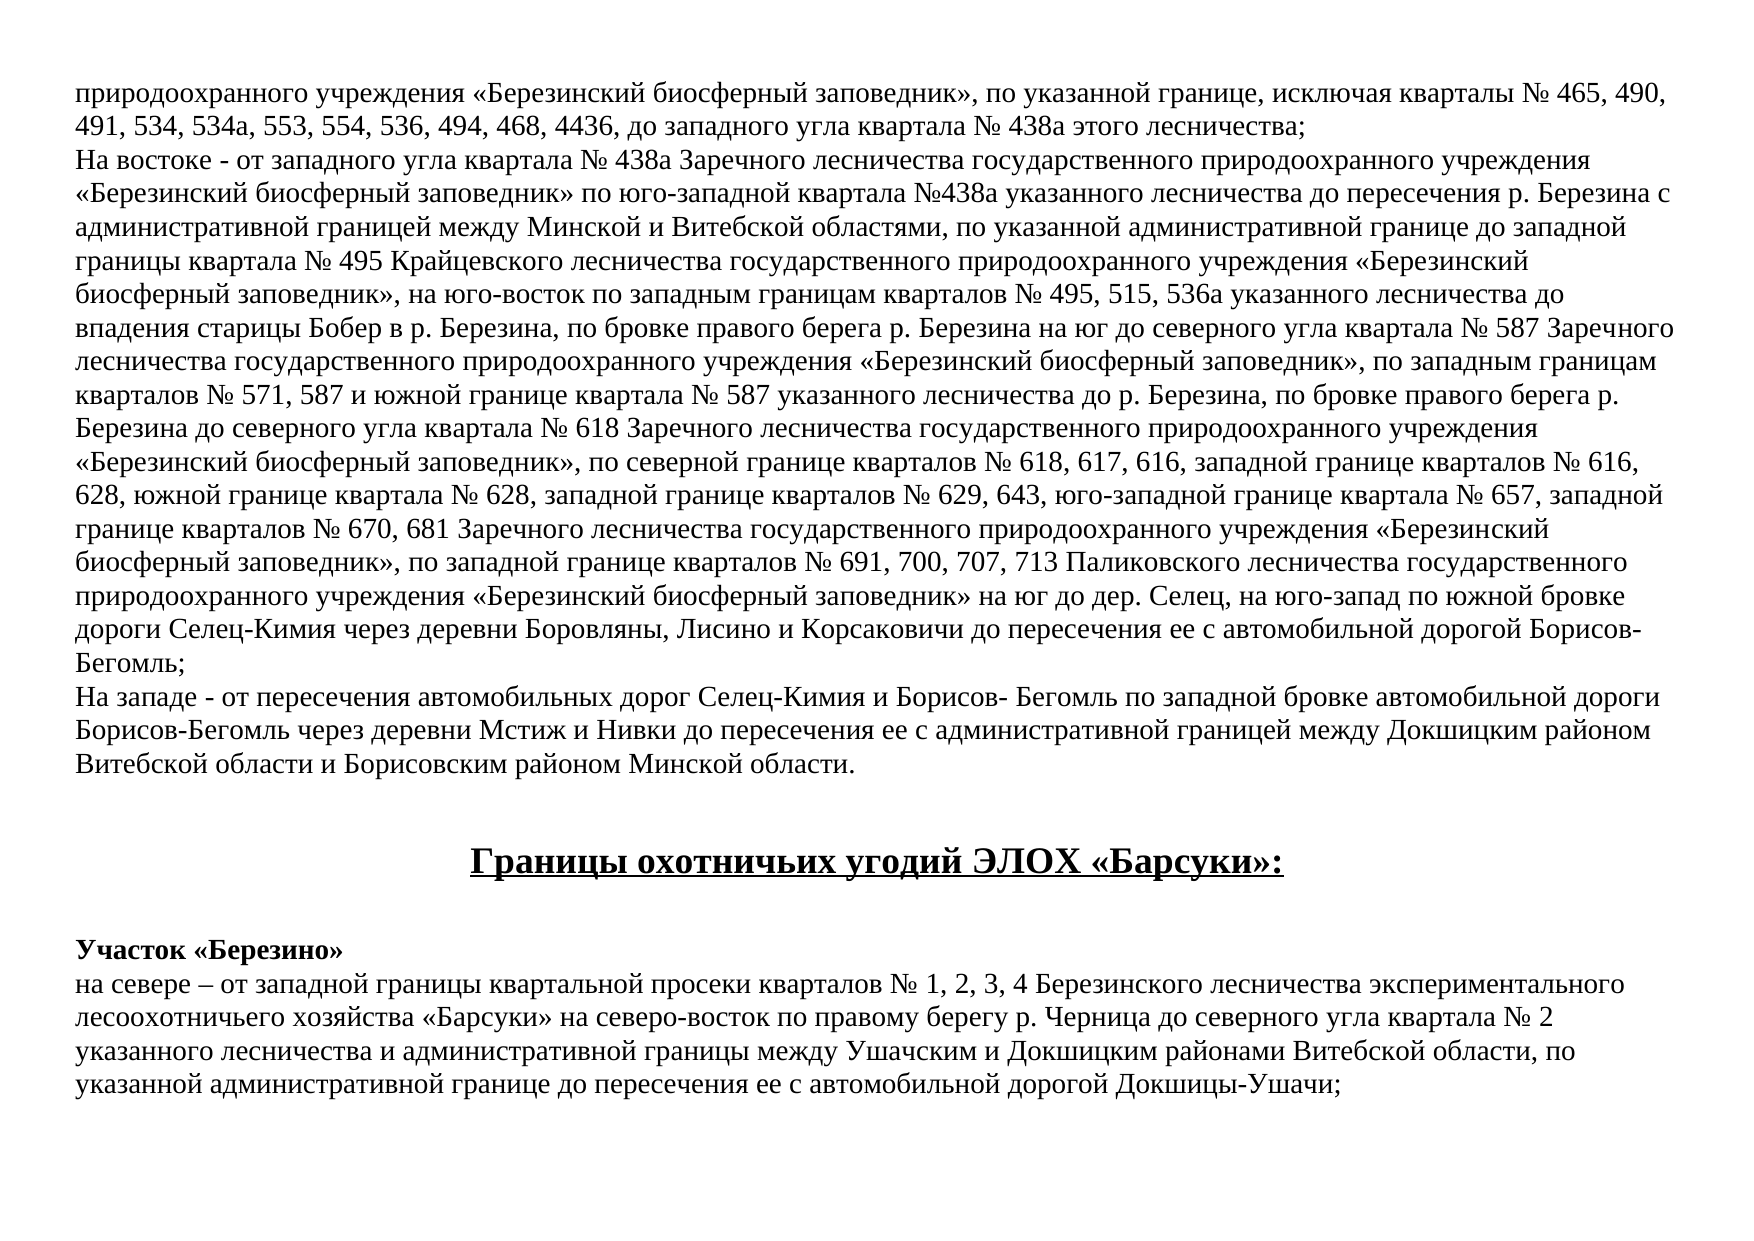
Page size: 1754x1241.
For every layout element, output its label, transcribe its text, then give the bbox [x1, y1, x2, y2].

text Границы охотничьих угодий ЭЛОХ «Барсуки»: [75, 838, 1679, 881]
text на севере – от западной границы квартальной просеки кварталов № 1, 2, 3, 4 Березинского лесничества экспериментального лесоохотничьего хозяйства «Барсуки» на северо-восток по правому берегу р. Черница до северного угла квартала № 2 указанного лесничества и административной границы между Ушачским и Докшицким районами Витебской области, по указанной административной границе до пересечения ее с автомобильной дорогой Докшицы-Ушачи; [75, 966, 1679, 1100]
text Участок «Березино» [75, 932, 1679, 966]
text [75, 75, 1679, 142]
text На западе - от пересечения автомобильных дорог Селец-Кимия и Борисов- Бегомль по западной бровке автомобильной дороги Борисов-Бегомль через деревни Мстиж и Нивки до пересечения ее с административной границей между Докшицким районом Витебской области и Борисовским районом Минской области. [75, 679, 1679, 779]
text На востоке - от западного угла квартала № 438а Заречного лесничества государственного природоохранного учреждения «Березинский биосферный заповедник» по юго-западной квартала №438а указанного лесничества до пересечения р. Березина с административной границей между Минской и Витебской областями, по указанной административной границе до западной границы квартала № 495 Крайцевского лесничества государственного природоохранного учреждения «Березинский биосферный заповедник», на юго-восток по западным границам кварталов № 495, 515, 536а указанного лесничества до впадения старицы Бобер в р. Березина, по бровке правого берега р. Березина на юг до северного угла квартала № 587 Заречного лесничества государственного природоохранного учреждения «Березинский биосферный заповедник», по западным границам кварталов № 571, 587 и южной границе квартала № 587 указанного лесничества до р. Березина, по бровке правого берега р. Березина до северного угла квартала № 618 Заречного лесничества государственного природоохранного учреждения «Березинский биосферный заповедник», по северной границе кварталов № 618, 617, 616, западной границе кварталов № 616, 628, южной границе квартала № 628, западной границе кварталов № 629, 643, юго-западной границе квартала № 657, западной границе кварталов № 670, 681 Заречного лесничества государственного природоохранного учреждения «Березинский биосферный заповедник», по западной границе кварталов № 691, 700, 707, 713 Паликовского лесничества государственного природоохранного учреждения «Березинский биосферный заповедник» на юг до дер. Селец, на юго-запад по южной бровке дороги Селец-Кимия через деревни Боровляны, Лисино и Корсаковичи до пересечения ее с автомобильной дорогой Борисов-Бегомль; [75, 142, 1679, 679]
